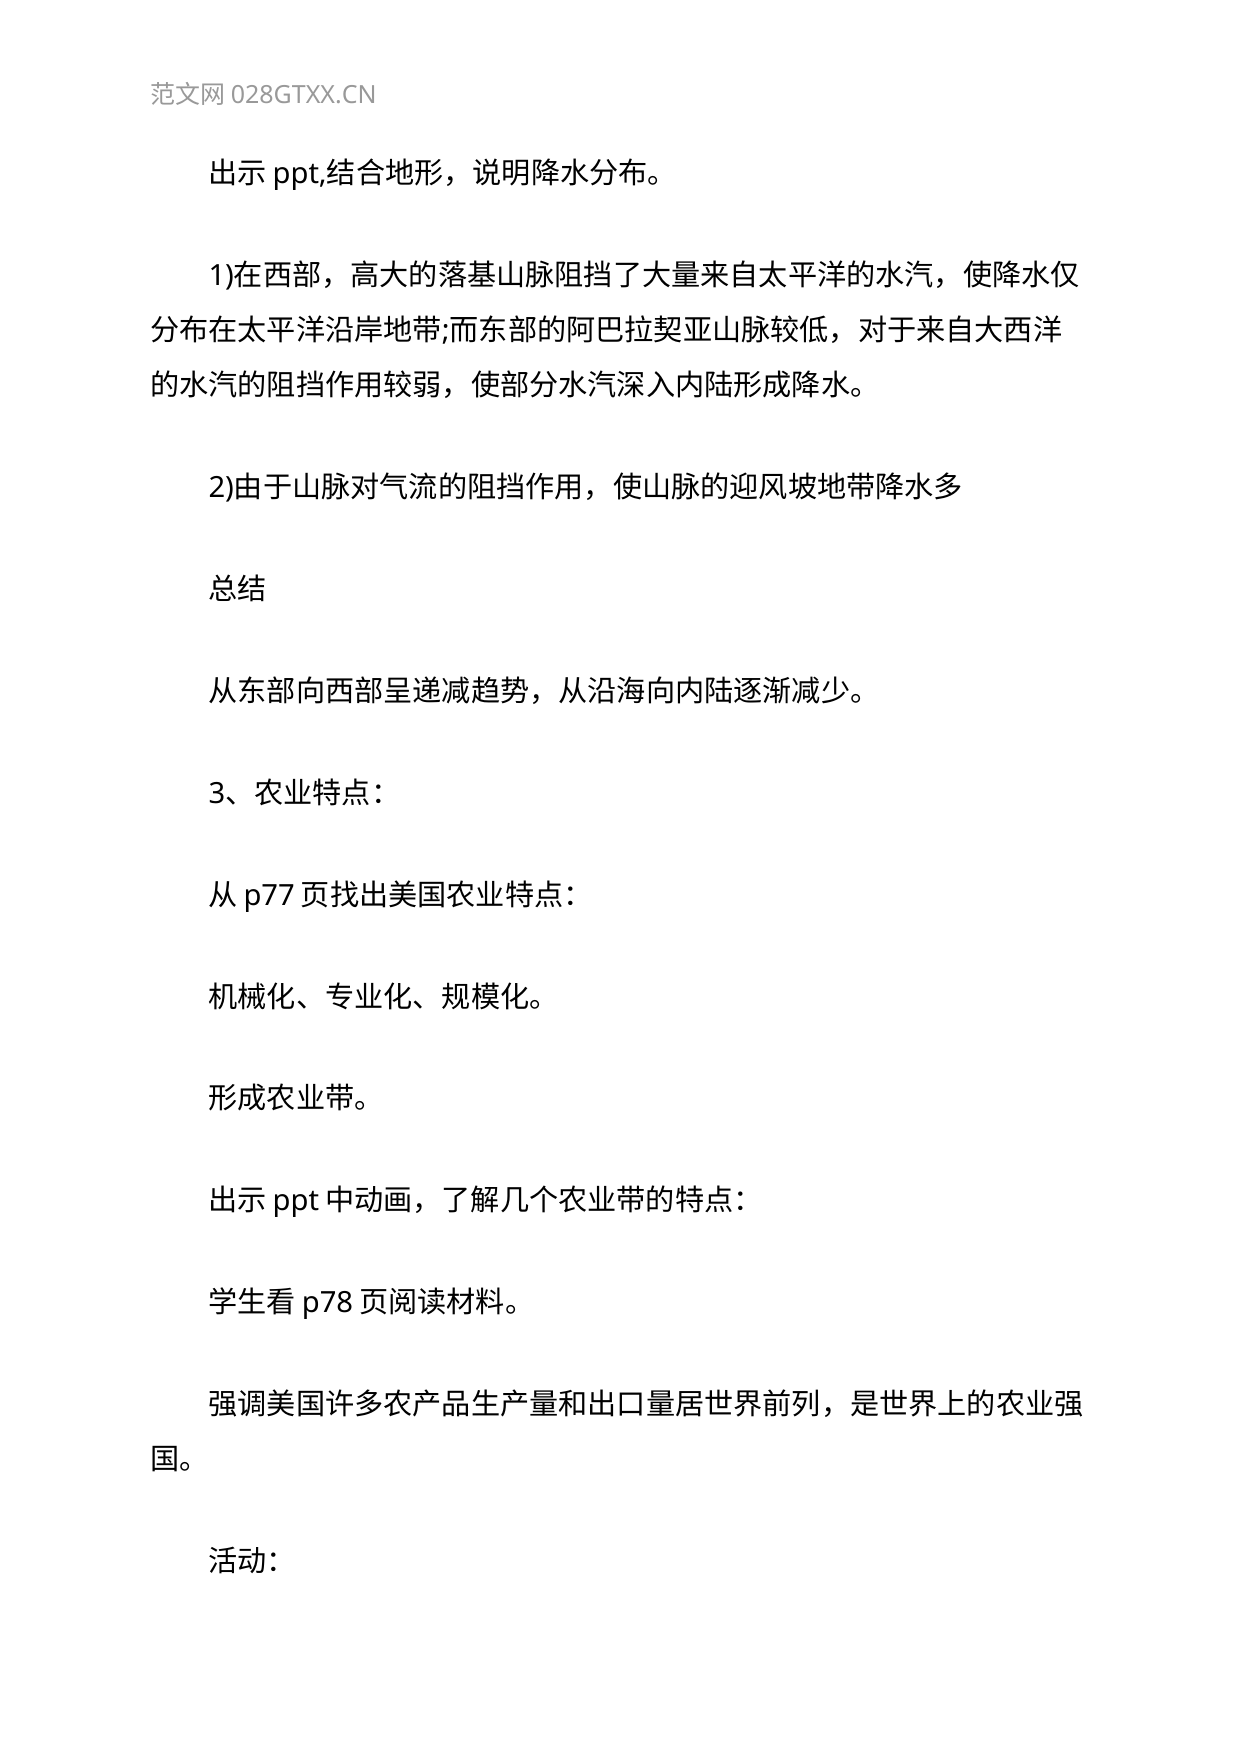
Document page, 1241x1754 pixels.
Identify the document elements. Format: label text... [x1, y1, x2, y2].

text 总结 [150, 566, 1090, 608]
text 活动： [150, 1537, 1090, 1580]
text 1)在西部，高大的落基山脉阻挡了大量来自太平洋的水汽，使降水仅分布在太平洋沿岸地带;而东部的阿巴拉契亚山脉较低，对于来自大西洋的水汽的阻挡作用较弱，使部分水汽深入内陆形成降水。 [150, 252, 1090, 404]
text 强调美国许多农产品生产量和出口量居世界前列，是世界上的农业强国。 [150, 1381, 1090, 1478]
text 机械化、专业化、规模化。 [150, 973, 1090, 1016]
text 出示ppt中动画，了解几个农业带的特点： [150, 1177, 1090, 1219]
text 形成农业带。 [150, 1075, 1090, 1117]
text 学生看p78页阅读材料。 [150, 1279, 1090, 1321]
text 从东部向西部呈递减趋势，从沿海向内陆逐渐减少。 [150, 667, 1090, 710]
text 2)由于山脉对气流的阻挡作用，使山脉的迎风坡地带降水多 [150, 464, 1090, 506]
text 出示ppt,结合地形，说明降水分布。 [150, 150, 1090, 192]
text 3、农业特点： [150, 769, 1090, 812]
text 从p77页找出美国农业特点： [150, 871, 1090, 914]
